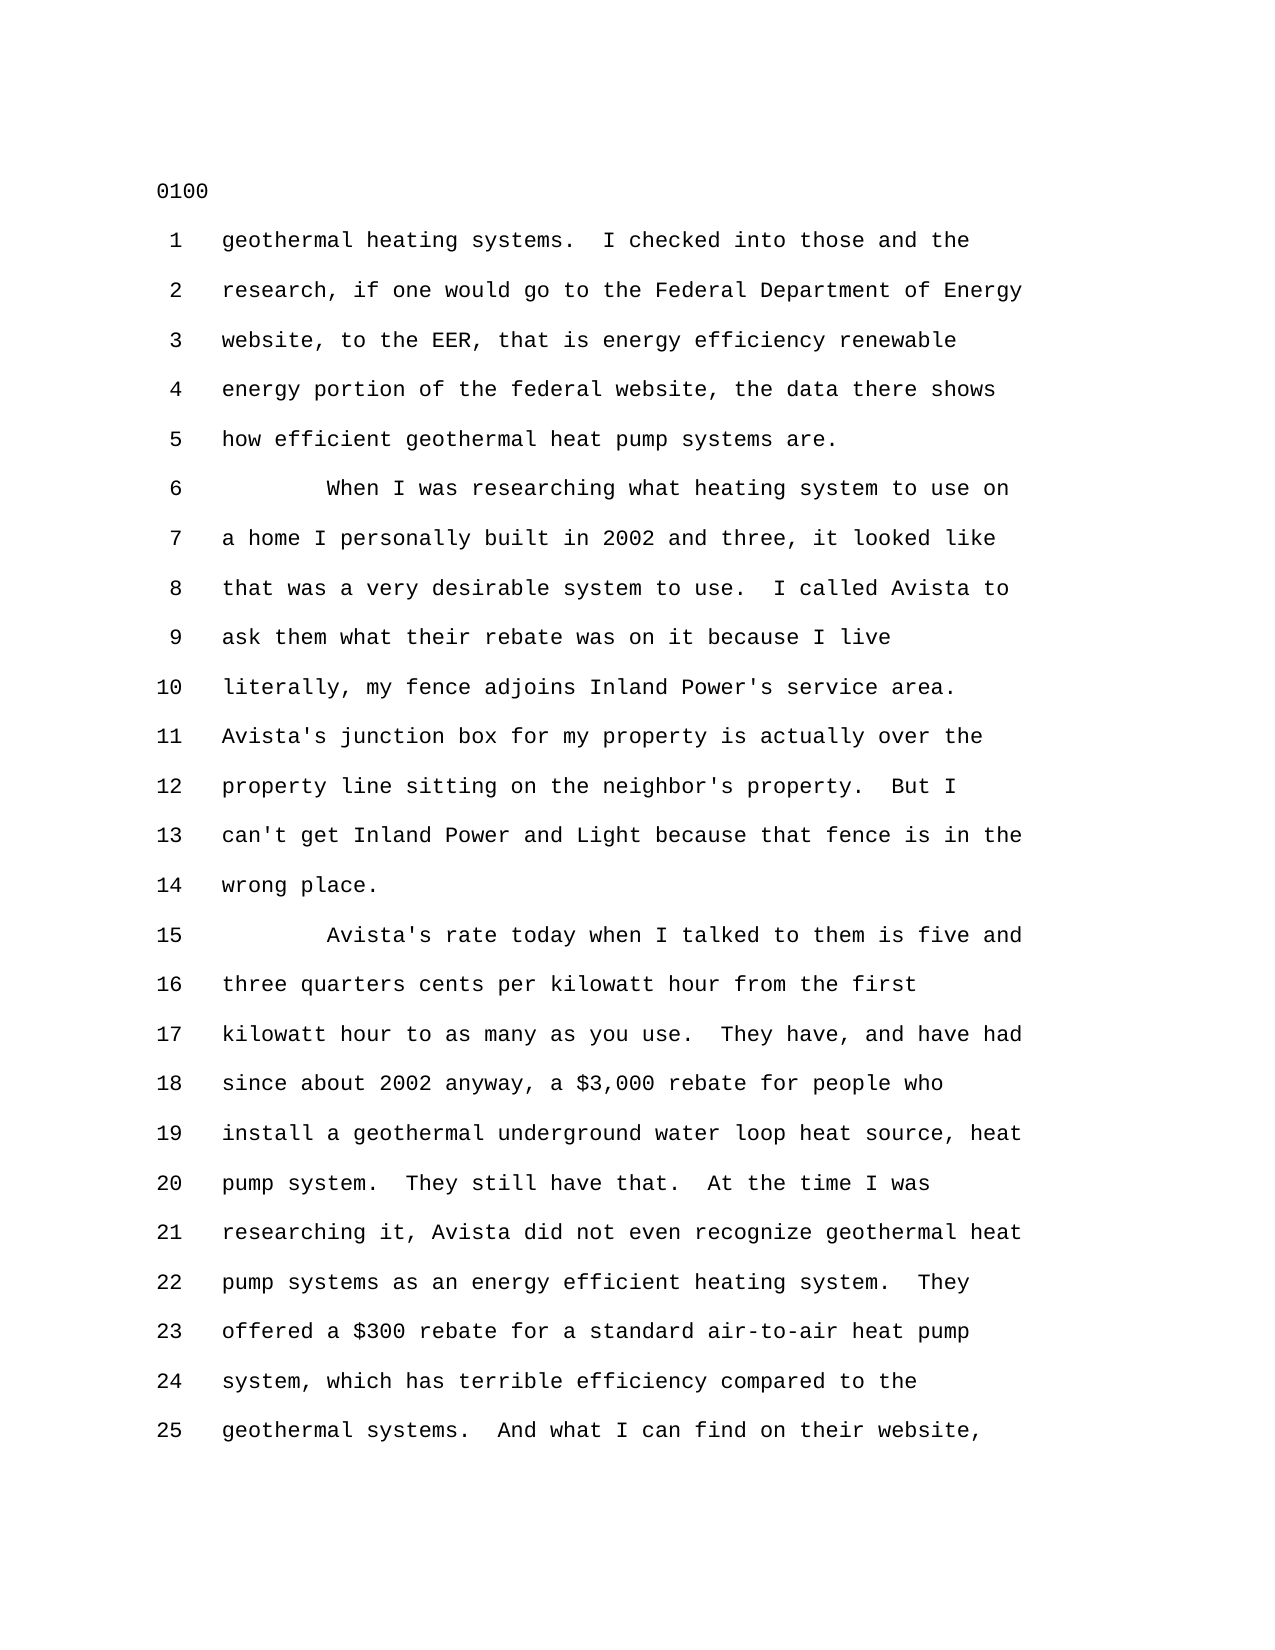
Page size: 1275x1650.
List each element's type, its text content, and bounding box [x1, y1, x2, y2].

text 19 install a geothermal underground water loop heat source, heat [156, 1122, 1119, 1147]
text 15 Avista's rate today when I talked to them is five and [156, 924, 1119, 948]
text 23 offered a $300 rebate for a standard air-to-air heat pump [156, 1320, 1119, 1345]
text 16 three quarters cents per kilowatt hour from the first [156, 973, 1119, 998]
text 18 since about 2002 anyway, a $3,000 rebate for people who [156, 1072, 1119, 1097]
text 6 When I was researching what heating system to use on [156, 477, 1119, 502]
text 7 a home I personally built in 2002 and three, it looked like [156, 527, 1119, 552]
text 3 website, to the EER, that is energy efficiency renewable [156, 329, 1119, 353]
text 2 research, if one would go to the Federal Department of Energy [156, 279, 1119, 304]
text 12 property line sitting on the neighbor's property. But I [156, 775, 1119, 800]
text 0100 [156, 180, 1119, 205]
text 22 pump systems as an energy efficient heating system. They [156, 1271, 1119, 1296]
text 1 geothermal heating systems. I checked into those and the [156, 229, 1119, 254]
text 17 kilowatt hour to as many as you use. They have, and have had [156, 1023, 1119, 1048]
text 10 literally, my fence adjoins Inland Power's service area. [156, 676, 1119, 701]
text 4 energy portion of the federal website, the data there shows [156, 378, 1119, 403]
text 21 researching it, Avista did not even recognize geothermal heat [156, 1221, 1119, 1246]
text 13 can't get Inland Power and Light because that fence is in the [156, 824, 1119, 849]
text 24 system, which has terrible efficiency compared to the [156, 1370, 1119, 1395]
text 25 geothermal systems. And what I can find on their website, [156, 1419, 1119, 1444]
text 14 wrong place. [156, 874, 1119, 899]
text 5 how efficient geothermal heat pump systems are. [156, 428, 1119, 453]
text 11 Avista's junction box for my property is actually over the [156, 725, 1119, 750]
text 8 that was a very desirable system to use. I called Avista to [156, 577, 1119, 601]
text 20 pump system. They still have that. At the time I was [156, 1172, 1119, 1196]
text 9 ask them what their rebate was on it because I live [156, 626, 1119, 651]
